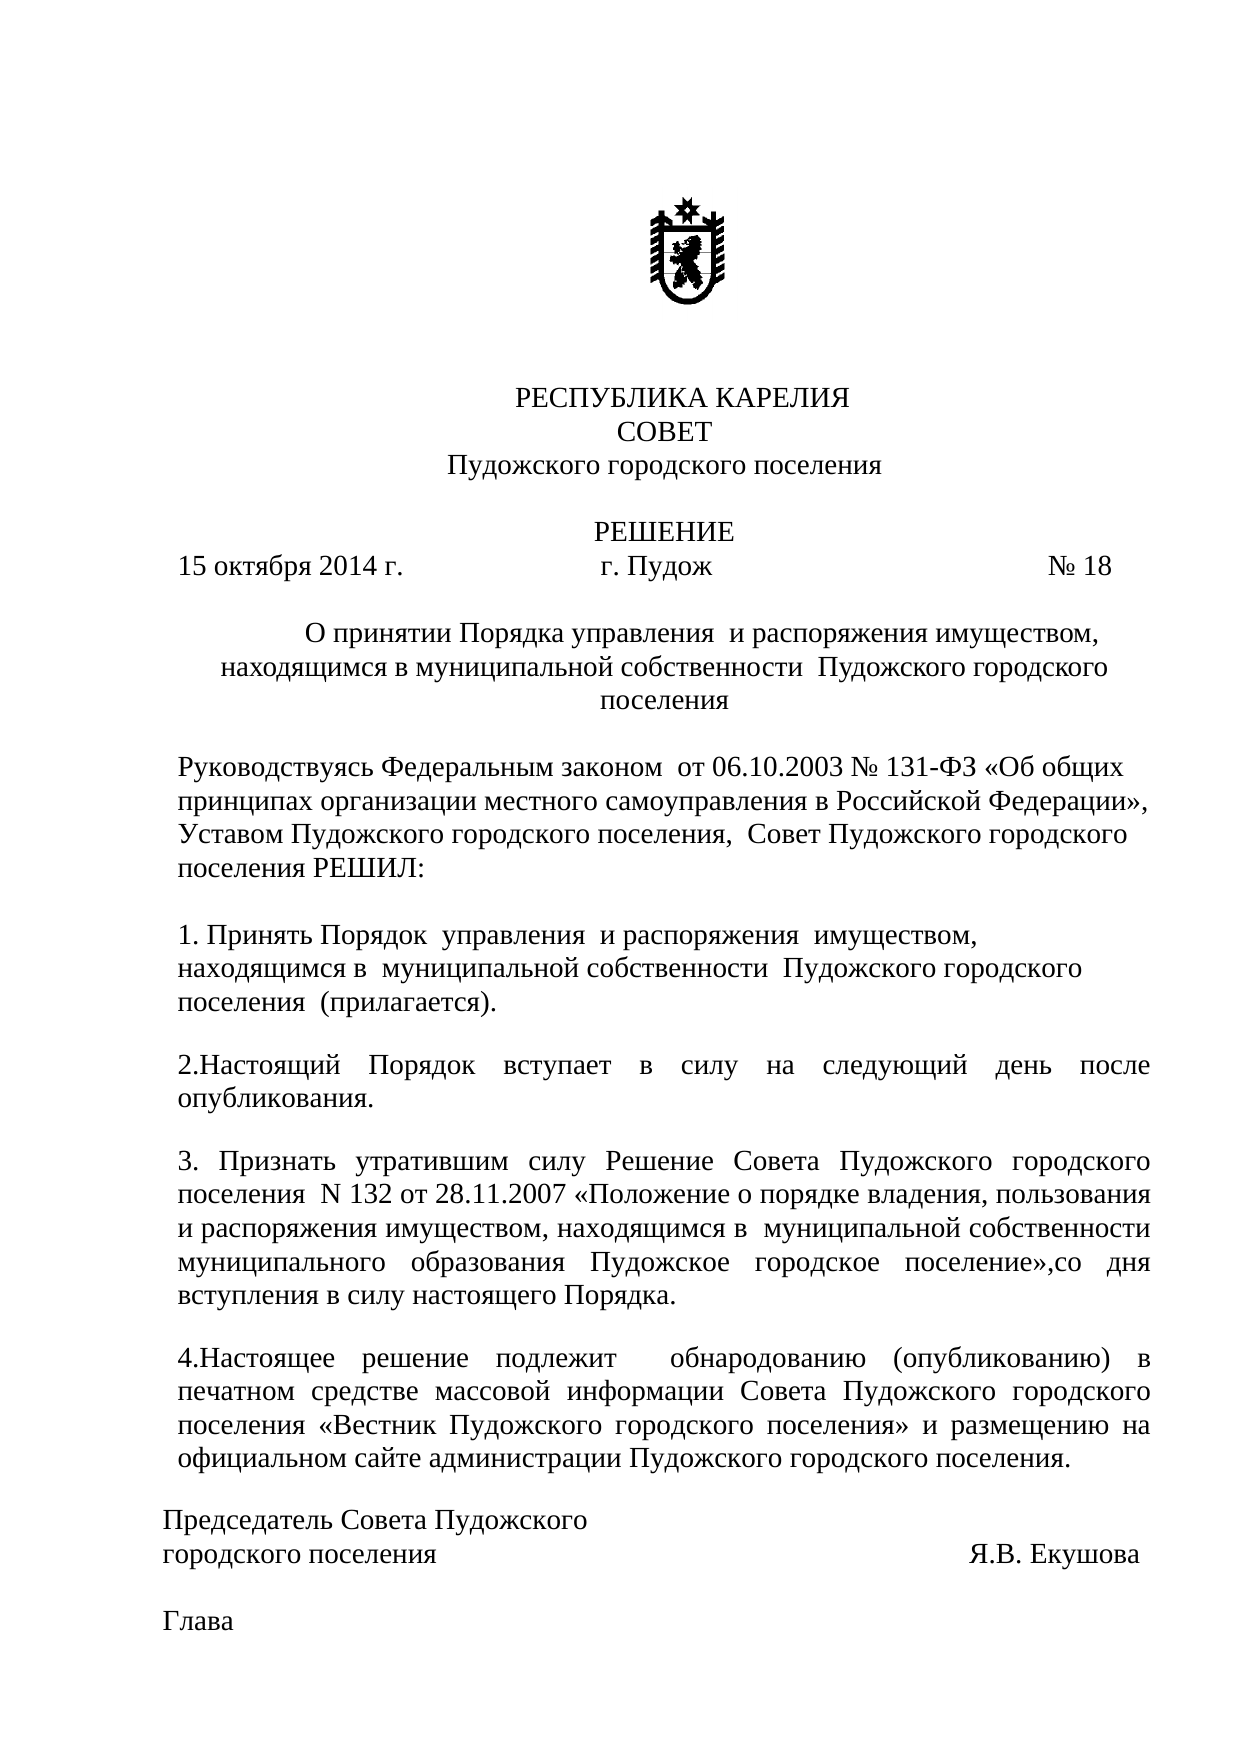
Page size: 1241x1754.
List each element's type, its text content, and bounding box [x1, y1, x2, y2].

text О принятии Порядка управления и распоряжения имуществом, находящимся в муниципальной собственности Пудожского городского поселения [177, 615, 1152, 716]
text городского поселения Я.В. Екушова [162, 1536, 1152, 1569]
text 15 октября 2014 г. г. Пудож № 18 [177, 548, 1152, 582]
text 4.Настоящее решение подлежит обнародованию (опубликованию) в печатном средстве массовой информации Совета Пудожского городского поселения «Вестник Пудожского городского поселения» и размещению на официальном сайте администрации Пудожского городского поселения. [177, 1340, 1152, 1474]
text 2.Настоящий Порядок вступает в силу на следующий день после опубликования. [177, 1047, 1152, 1114]
text Руководствуясь Федеральным законом от 06.10.2003 № 131-ФЗ «Об общих принципах организации местного самоуправления в Российской Федерации», Уставом Пудожского городского поселения, Совет Пудожского городского поселения РЕШИЛ: [177, 749, 1152, 883]
text Глава [162, 1603, 1152, 1636]
text Пудожского городского поселения [177, 447, 1152, 481]
text 1. Принять Порядок управления и распоряжения имуществом, находящимся в муниципальной собственности Пудожского городского поселения (прилагается). [177, 917, 1152, 1018]
text РЕШЕНИЕ [177, 514, 1152, 548]
picture [637, 187, 738, 322]
text Председатель Совета Пудожского [162, 1502, 1152, 1536]
list 3. Признать утратившим силу Решение Совета Пудожского городского поселения N 132 от 28.11.2007 «Положение о порядке владения, пользования и распоряжения имуществом, находящимся в муниципальной собственности муниципального образования Пудожское городское поселение»,со дня вступления в силу настоящего Порядка. [177, 1143, 1152, 1311]
text СОВЕТ [177, 414, 1152, 447]
text РЕСПУБЛИКА КАРЕЛИЯ [177, 380, 1152, 414]
